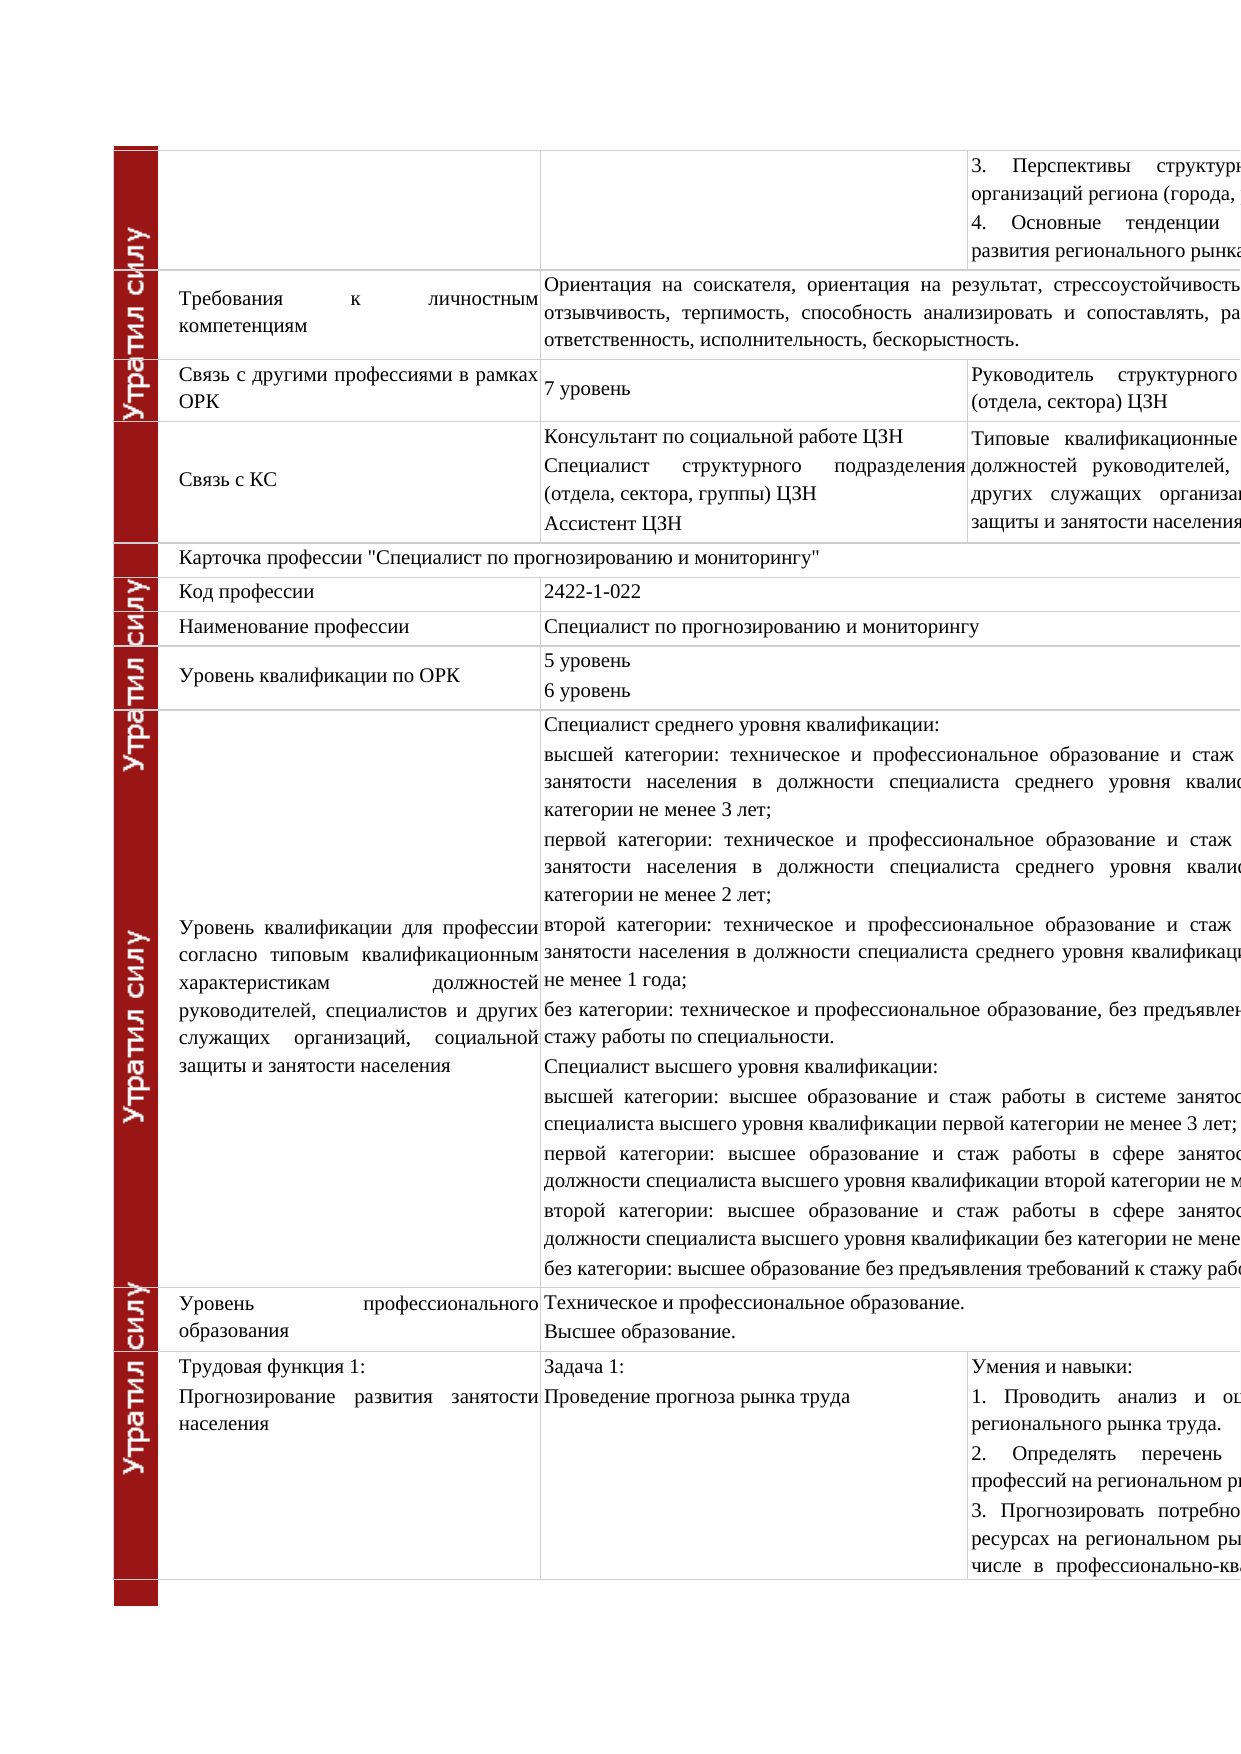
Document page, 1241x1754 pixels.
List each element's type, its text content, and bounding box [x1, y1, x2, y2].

table_cell Консультант по социальной работе ЦЗН Специалист структурного подразделения (отдела, сектора, группы) ЦЗН Ассистент ЦЗН [541, 422, 967, 542]
table_cell Специалист среднего уровня квалификации: высшей категории: техническое и профессиональное образование и стаж работы в сфере занятости населения в должности специалиста среднего уровня квалификации первой категории не менее 3 лет; первой категории: техническое и профессиональное образование и стаж работы в сфере занятости населения в должности специалиста среднего уровня квалификации второй категории не менее 2 лет; второй категории: техническое и профессиональное образование и стаж работы в сфере занятости населения в должности специалиста среднего уровня квалификации без категории не менее 1 года; без категории: техническое и профессиональное образование, без предъявления требований к стажу работы по специальности. Специалист высшего уровня квалификации: высшей категории: высшее образование и стаж работы в системе занятости в должности специалиста высшего уровня квалификации первой категории не менее 3 лет; первой категории: высшее образование и стаж работы в сфере занятости населения в должности специалиста высшего уровня квалификации второй категории не менее 2 лет; второй категории: высшее образование и стаж работы в сфере занятости населения в должности специалиста высшего уровня квалификации без категории не менее 1 года; без категории: высшее образование без предъявления требований к стажу работы. [541, 711, 1240, 1287]
table_cell Уровень профессионального образования [114, 1288, 540, 1351]
table_cell Типовые квалификационные характеристики должностей руководителей, специалистов и других служащих организаций социальной защиты и занятости населения. [968, 422, 1240, 542]
table_cell Уровень квалификации для профессии согласно типовым квалификационным характеристикам должностей руководителей, специалистов и других служащих организаций, социальной защиты и занятости населения [114, 711, 540, 1287]
table_cell Уровень квалификации по ОРК [114, 647, 540, 709]
table_cell Задача 1: Проведение прогноза рынка труда [541, 1352, 967, 1579]
table_cell Техническое и профессиональное образование. Высшее образование. [541, 1288, 1240, 1351]
table_cell 2422-1-022 [541, 578, 1240, 611]
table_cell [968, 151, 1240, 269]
table_cell 7 уровень [541, 360, 967, 421]
table_cell Требования к личностным компетенциям [114, 271, 540, 359]
table_cell Специалист по прогнозированию и мониторингу [541, 612, 1240, 645]
picture [114, 1580, 158, 1606]
picture [114, 146, 158, 150]
table_cell Связь с другими профессиями в рамках ОРК [114, 360, 540, 421]
table_cell Связь с КС [114, 422, 540, 542]
table_cell Трудовая функция 1: Прогнозирование развития занятости населения [114, 1352, 540, 1579]
table_cell 5 уровень 6 уровень [541, 647, 1240, 709]
picture [114, 151, 158, 269]
table_cell Ориентация на соискателя, ориентация на результат, стрессоустойчивость, эмоциональная отзывчивость, терпимость, способность анализировать и сопоставлять, работа в команде, ответственность, исполнительность, бескорыстность. [541, 271, 1240, 359]
table_cell Код профессии [114, 578, 540, 611]
table_cell Наименование профессии [114, 612, 540, 645]
table_cell Руководитель структурного подразделения (отдела, сектора) ЦЗН [968, 360, 1240, 421]
table_cell Карточка профессии "Специалист по прогнозированию и мониторингу" [114, 544, 1240, 577]
